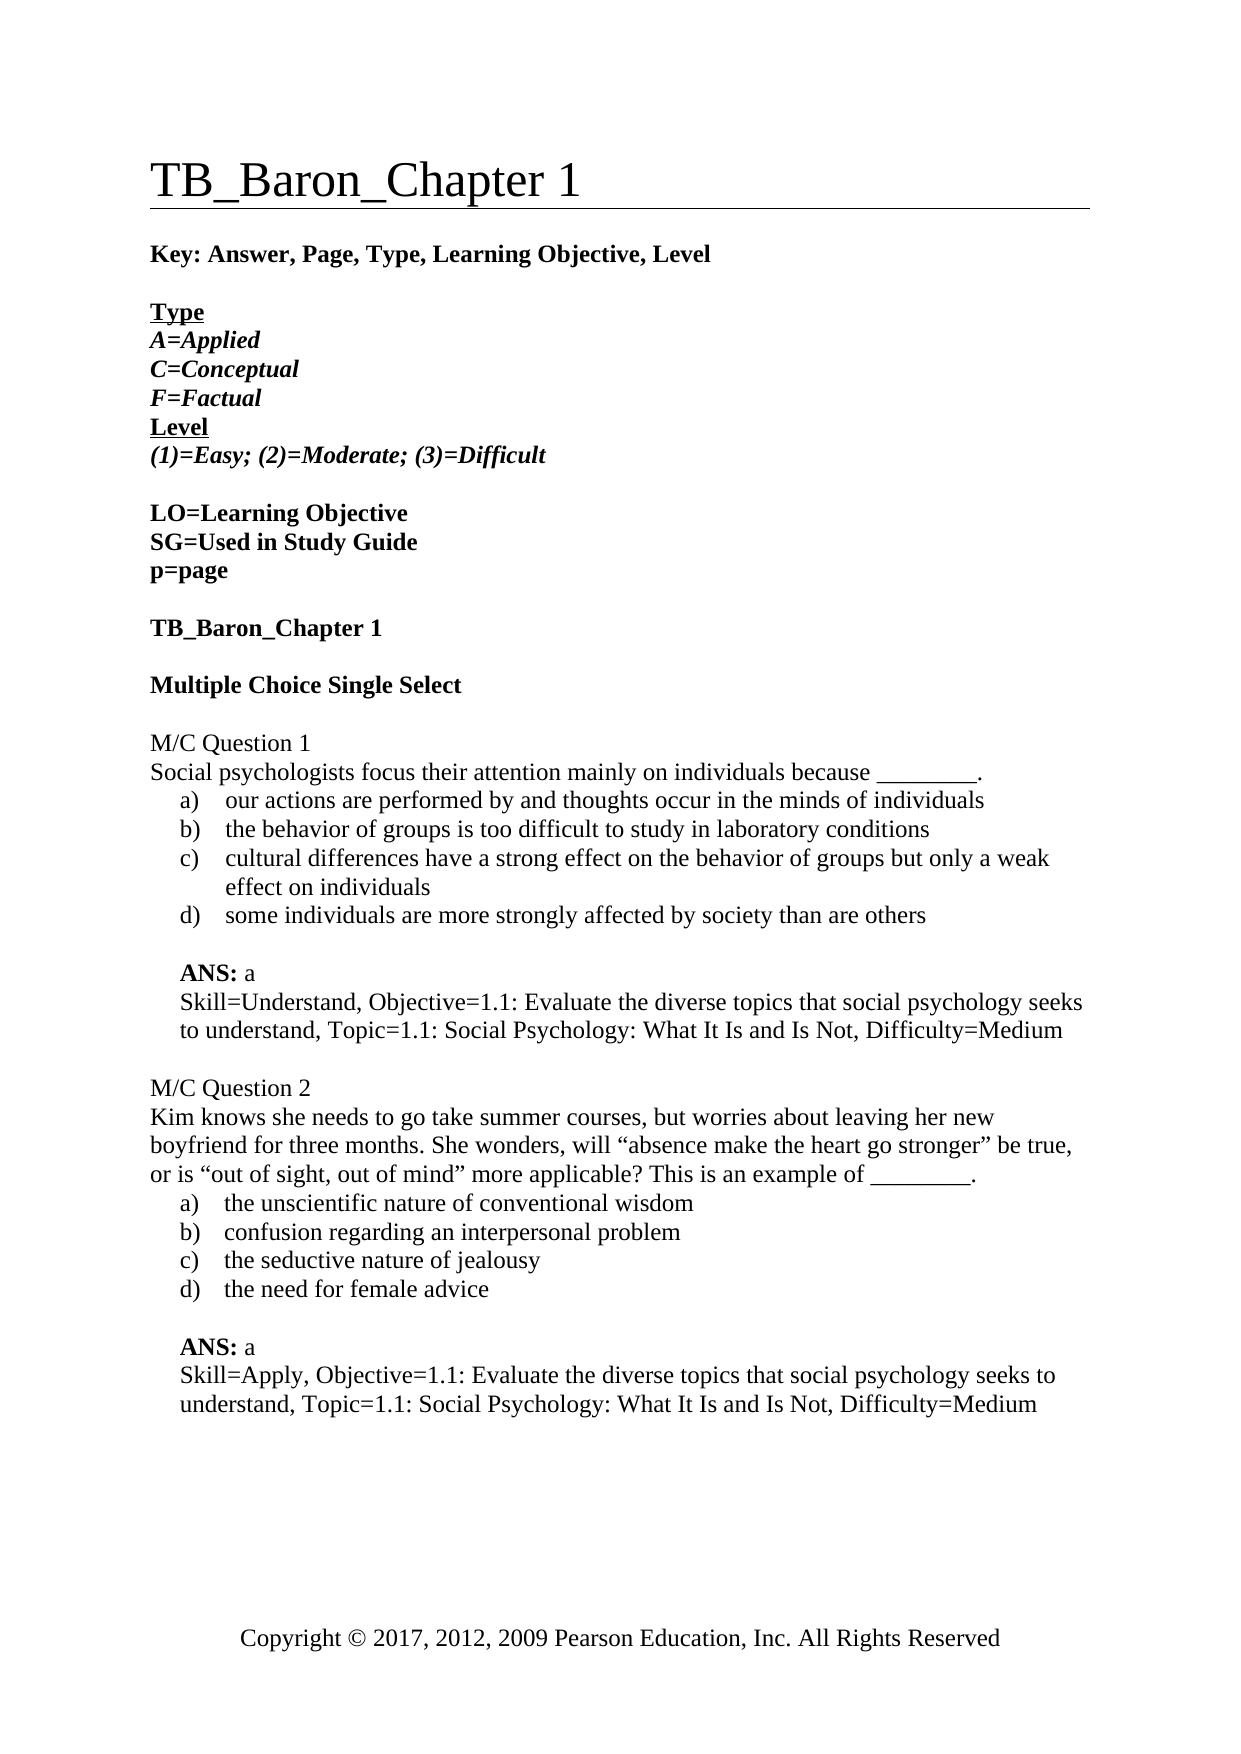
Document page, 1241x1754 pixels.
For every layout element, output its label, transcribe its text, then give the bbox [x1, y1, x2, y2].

text SG=Used in Study Guide [150, 527, 1090, 556]
text Multiple Choice Single Select [150, 671, 1090, 699]
text ANS: a [179, 1332, 1090, 1361]
text F=Factual [150, 383, 1090, 412]
text Type [150, 297, 1090, 326]
list cultural differences have a strong effect on the behavior of groups but only a weak effect on individuals [179, 843, 1090, 901]
text Level [150, 412, 1090, 441]
text Key: Answer, Page, Type, Learning Objective, Level [150, 239, 1090, 268]
list the seductive nature of jealousy [179, 1246, 1090, 1274]
text Skill=Understand, Objective=1.1: Evaluate the diverse topics that social psychology seeks to understand, Topic=1.1: Social Psychology: What It Is and Is Not, Difficulty=Medium [179, 987, 1090, 1044]
list the need for female advice [179, 1274, 1090, 1303]
text (1)=Easy; (2)=Moderate; (3)=Difficult [150, 441, 1090, 469]
text TB_Baron_Chapter 1 [150, 613, 1090, 642]
text LO=Learning Objective [150, 498, 1090, 527]
text ANS: a [179, 958, 1090, 987]
text M/C Question 2 Kim knows she needs to go take summer courses, but worries about leaving her new boyfriend for three months. She wonders, will “absence make the heart go stronger” be true, or is “out of sight, out of mind” more applicable? This is an example of ________. [150, 1073, 1090, 1188]
text Skill=Apply, Objective=1.1: Evaluate the diverse topics that social psychology seeks to understand, Topic=1.1: Social Psychology: What It Is and Is Not, Difficulty=Medium [179, 1361, 1090, 1418]
list some individuals are more strongly affected by society than are others [179, 901, 1090, 929]
list the unscientific nature of conventional wisdom [179, 1188, 1090, 1217]
text p=page [150, 556, 1090, 584]
list our actions are performed by and thoughts occur in the minds of individuals [179, 786, 1090, 814]
list confusion regarding an interpersonal problem [179, 1217, 1090, 1246]
text TB_Baron_Chapter 1 [150, 150, 1090, 207]
text C=Conceptual [150, 354, 1090, 383]
text A=Applied [150, 326, 1090, 354]
text M/C Question 1 Social psychologists focus their attention mainly on individuals because ________. [150, 728, 1090, 786]
list the behavior of groups is too difficult to study in laboratory conditions [179, 814, 1090, 843]
